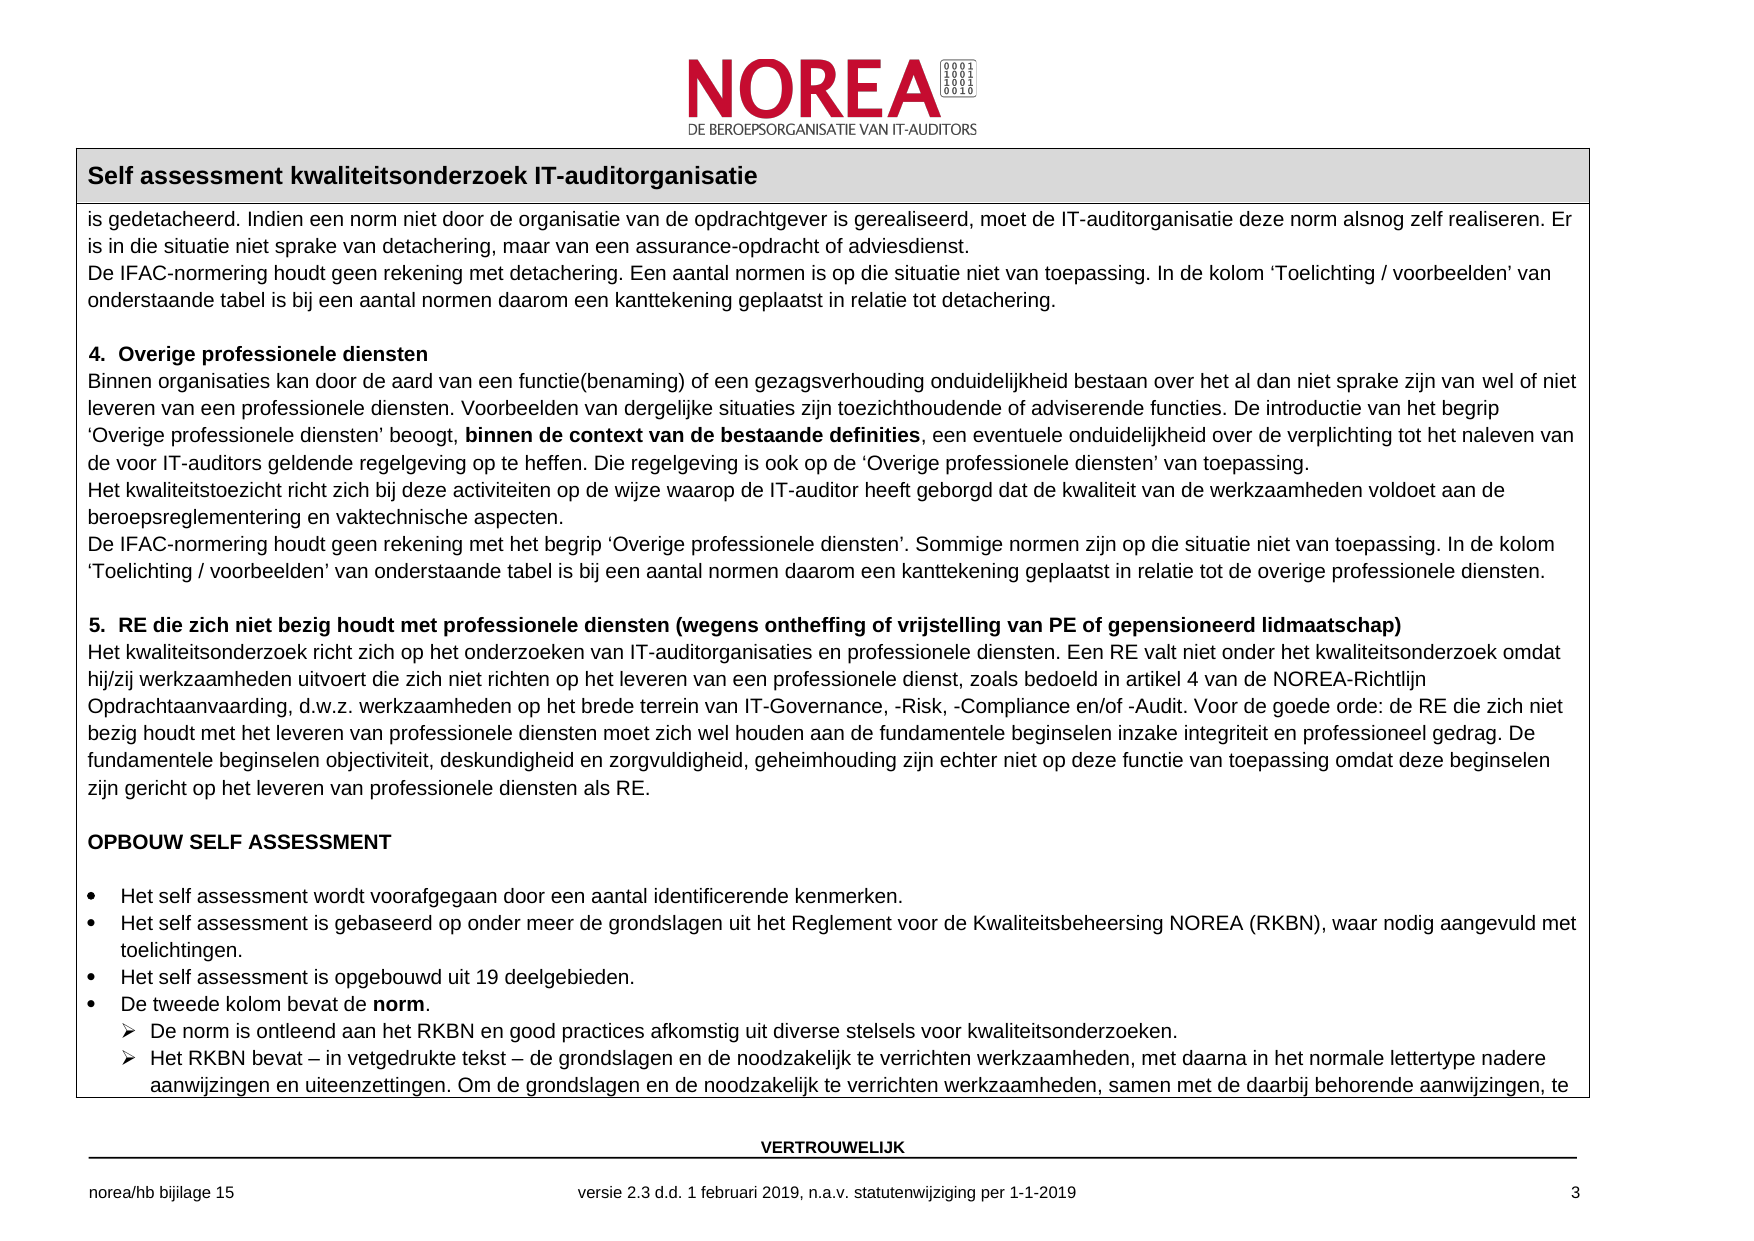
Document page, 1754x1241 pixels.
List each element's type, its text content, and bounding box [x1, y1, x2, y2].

picture [688, 59, 977, 135]
table_header Self assessment kwaliteitsonderzoek IT-auditorganisatie [77, 149, 1589, 202]
